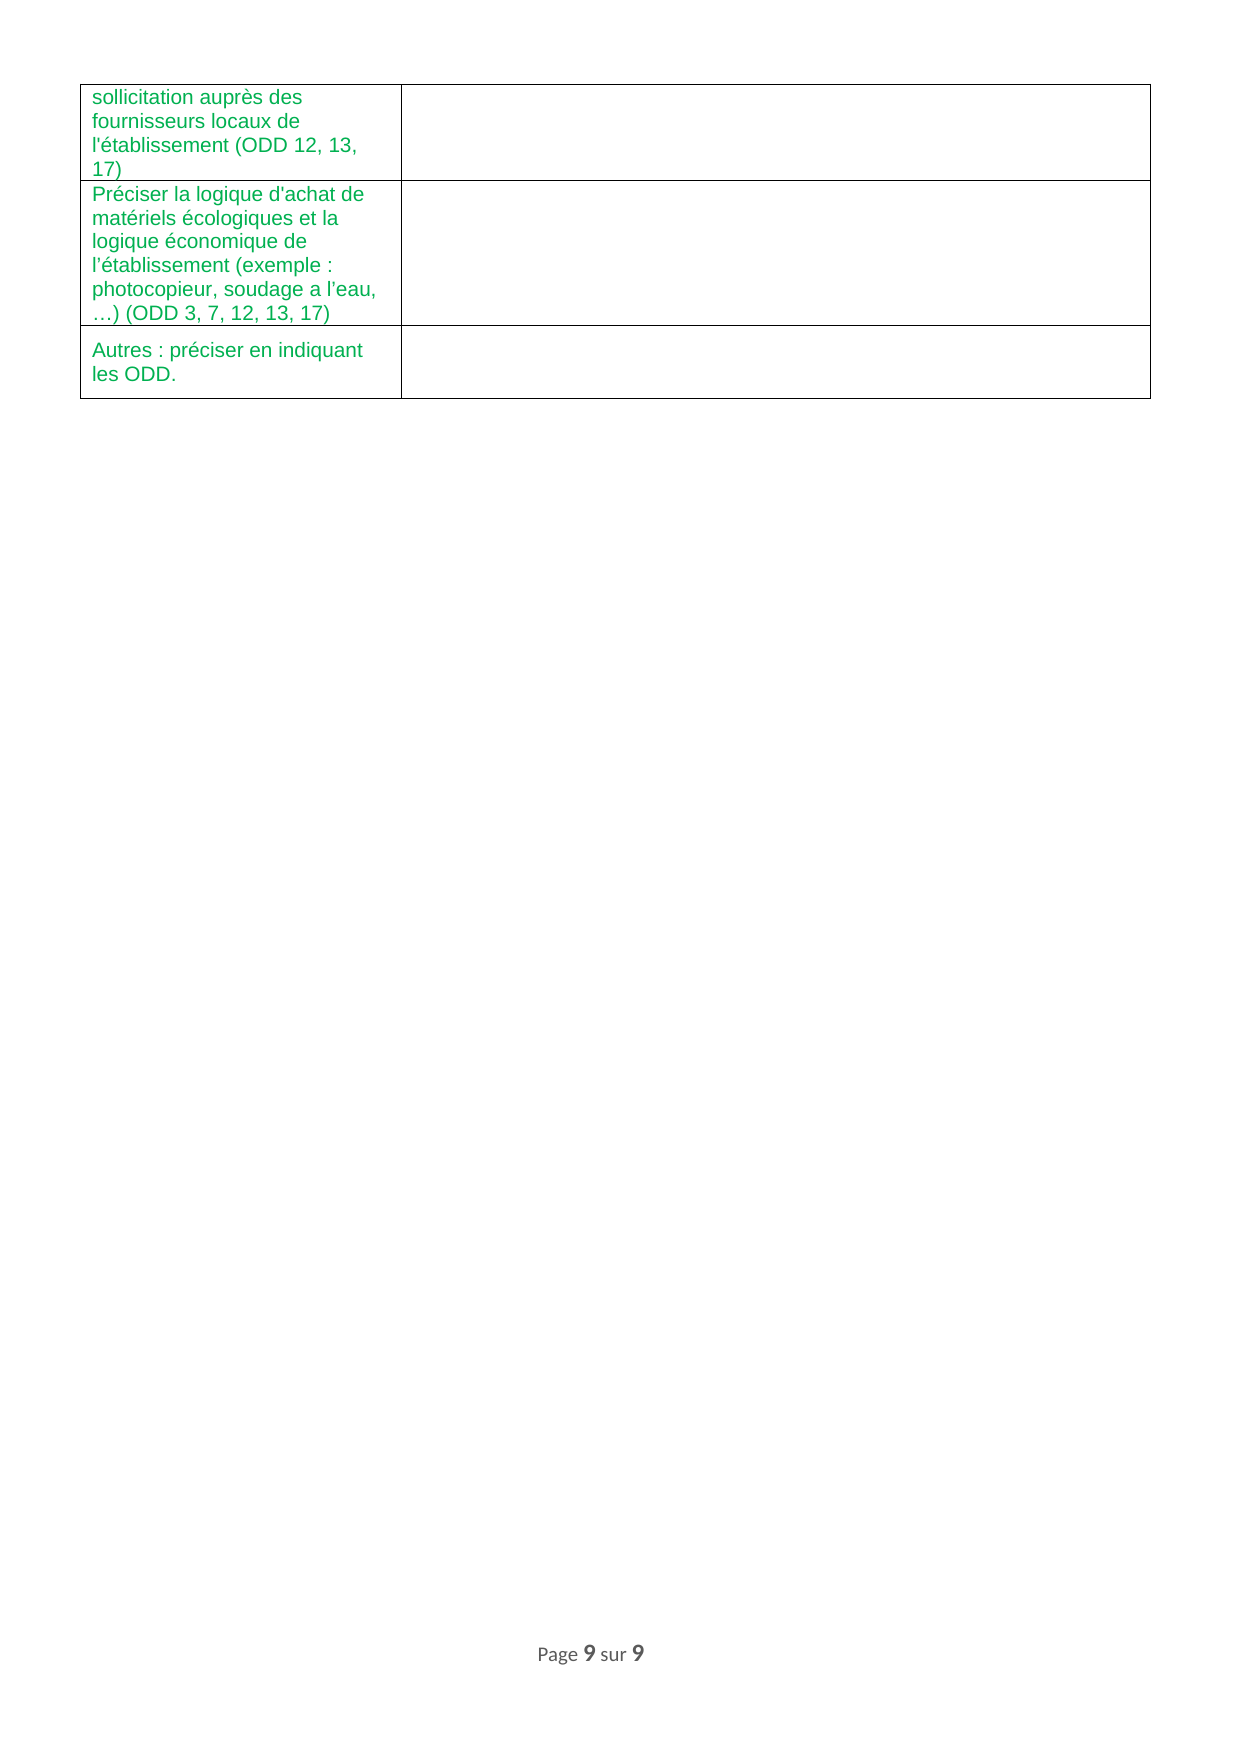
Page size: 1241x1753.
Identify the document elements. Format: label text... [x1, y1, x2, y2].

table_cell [81, 85, 401, 180]
table_cell [402, 85, 1150, 180]
table_cell [402, 326, 1150, 398]
table_cell Autres : préciser en indiquant les ODD. [81, 326, 401, 398]
table_cell [402, 181, 1150, 325]
table_cell Préciser la logique d'achat de matériels écologiques et la logique économique de l’établissement (exemple : photocopieur, soudage a l’eau, …) (ODD 3, 7, 12, 13, 17) [81, 181, 401, 325]
